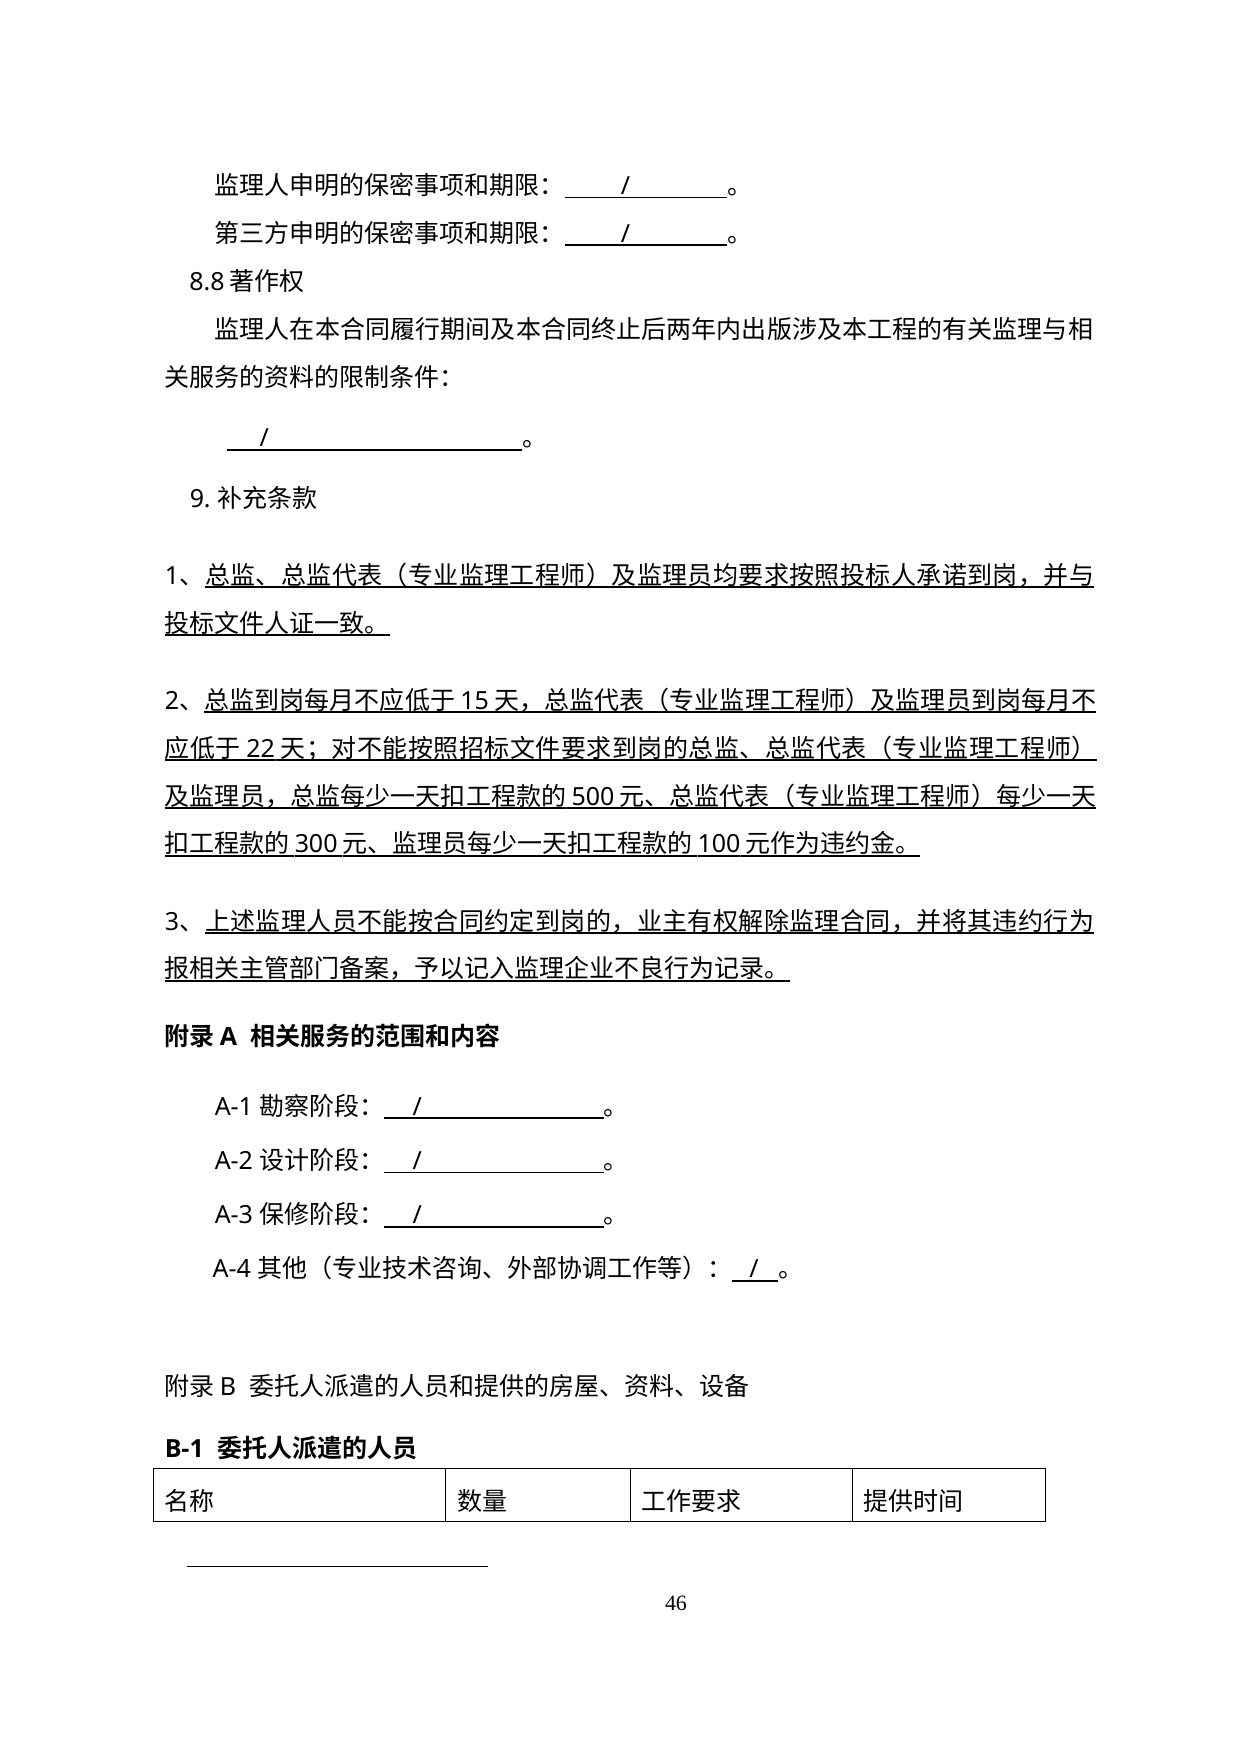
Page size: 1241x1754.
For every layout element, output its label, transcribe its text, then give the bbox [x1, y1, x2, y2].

table_header 名称 [154, 1469, 445, 1521]
text 2、总监到岗每月不应低于15天，总监代表（专业监理工程师）及监理员到岗每月不应低于22天；对不能按照招标文件要求到岗的总监、总监代表（专业监理工程师）及监理员，总监每少一天扣工程款的500元、总监代表（专业监理工程师）每少一天扣工程款的300元、监理员每少一天扣工程款的100元作为违约金。 [164, 760, 1096, 807]
text 2、总监到岗每月不应低于15天，总监代表（专业监理工程师）及监理员到岗每月不应低于22天；对不能按照招标文件要求到岗的总监、总监代表（专业监理工程师）及监理员，总监每少一天扣工程款的500元、总监代表（专业监理工程师）每少一天扣工程款的300元、监理员每少一天扣工程款的100元作为违约金。 [164, 808, 1096, 862]
text 1、总监、总监代表（专业监理工程师）及监理员均要求按照投标人承诺到岗，并与投标文件人证一致。 [164, 546, 1096, 642]
text A-1 勘察阶段： / 。 [164, 1082, 1096, 1124]
text 9. 补充条款 [164, 469, 1096, 517]
text 附录A 相关服务的范围和内容 [164, 1017, 1096, 1053]
text A-4 其他（专业技术咨询、外部协调工作等）： / 。 [164, 1244, 1096, 1286]
table_header 提供时间 [853, 1469, 1045, 1521]
text 2、总监到岗每月不应低于15天，总监代表（专业监理工程师）及监理员到岗每月不应低于22天；对不能按照招标文件要求到岗的总监、总监代表（专业监理工程师）及监理员，总监每少一天扣工程款的500元、总监代表（专业监理工程师）每少一天扣工程款的300元、监理员每少一天扣工程款的100元作为违约金。 [164, 671, 1096, 759]
table_header 工作要求 [631, 1469, 852, 1521]
text 监理人在本合同履行期间及本合同终止后两年内出版涉及本工程的有关监理与相关服务的资料的限制条件： [164, 300, 1096, 396]
text 3、上述监理人员不能按合同约定到岗的，业主有权解除监理合同，并将其违约行为报相关主管部门备案，予以记入监理企业不良行为记录。 [164, 892, 1096, 987]
text / 。 [164, 408, 1096, 456]
text A-3 保修阶段： / 。 [164, 1190, 1096, 1232]
text A-2 设计阶段： / 。 [164, 1136, 1096, 1178]
table_header 数量 [446, 1469, 630, 1521]
text 附录B 委托人派遣的人员和提供的房屋、资料、设备 [164, 1367, 1096, 1403]
text 8.8著作权 [164, 252, 1096, 300]
text 第三方申明的保密事项和期限： / 。 [164, 204, 1096, 252]
text B-1 委托人派遣的人员 [164, 1416, 1096, 1468]
text 监理人申明的保密事项和期限： / 。 [164, 156, 1096, 204]
